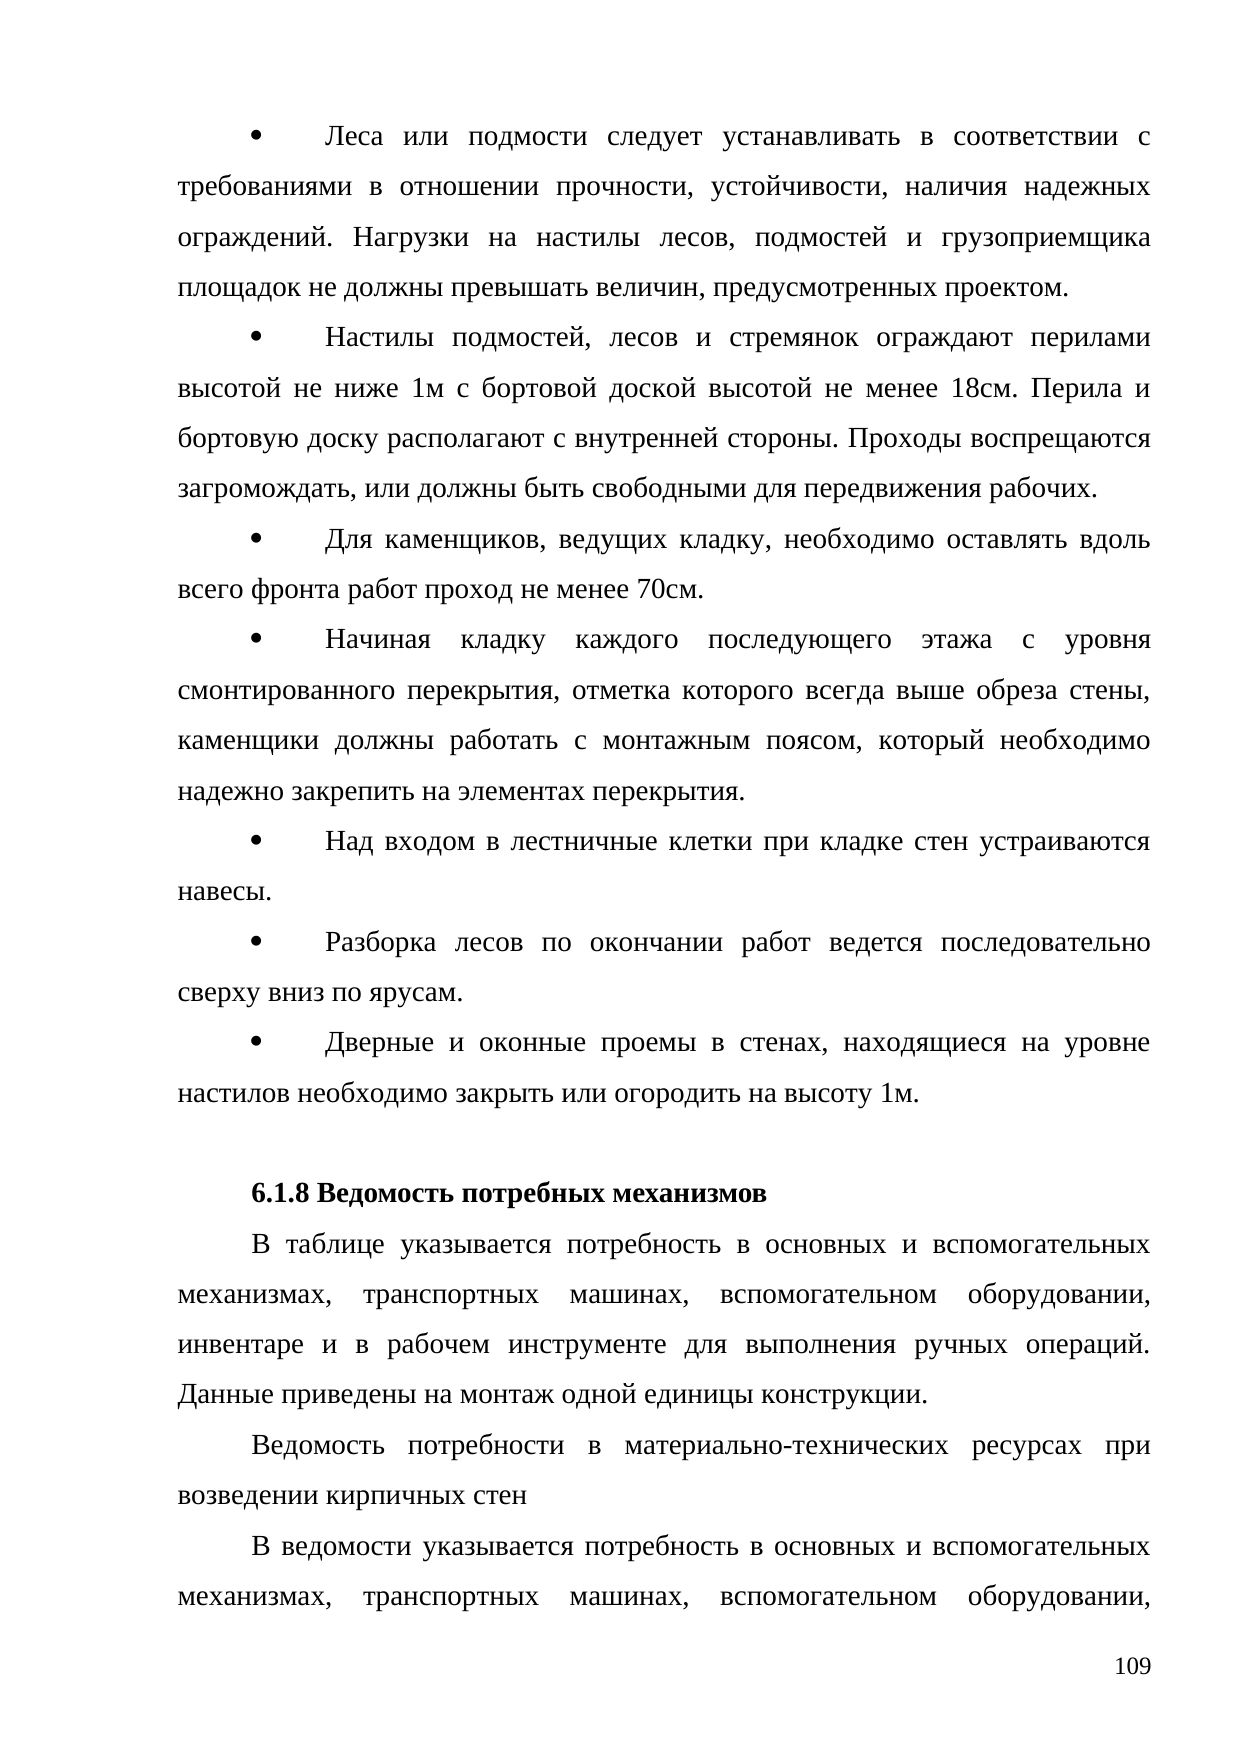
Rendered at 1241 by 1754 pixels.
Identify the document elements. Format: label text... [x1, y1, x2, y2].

list Начиная кладку каждого последующего этажа с уровня смонтированного перекрытия, отметка которого всегда выше обреза стены, каменщики должны работать с монтажным поясом, который необходимо надежно закрепить на элементах перекрытия. [177, 622, 1152, 806]
list Настилы подмостей, лесов и стремянок ограждают перилами высотой не ниже 1м с бортовой доской высотой не менее 18см. Перила и бортовую доску располагают с внутренней стороны. Проходы воспрещаются загромождать, или должны быть свободными для передвижения рабочих. [177, 319, 1152, 504]
list Леса или подмости следует устанавливать в соответствии с требованиями в отношении прочности, устойчивости, наличия надежных ограждений. Нагрузки на настилы лесов, подмостей и грузоприемщика площадок не должны превышать величин, предусмотренных проектом. [177, 118, 1152, 303]
list Разборка лесов по окончании работ ведется последовательно сверху вниз по ярусам. [177, 924, 1152, 1008]
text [177, 1528, 1152, 1611]
list Дверные и оконные проемы в стенах, находящиеся на уровне настилов необходимо закрыть или огородить на высоту 1м. [177, 1024, 1152, 1108]
list Для каменщиков, ведущих кладку, необходимо оставлять вдоль всего фронта работ проход не менее 70см. [177, 521, 1152, 605]
text В таблице указывается потребность в основных и вспомогательных механизмах, транспортных машинах, вспомогательном оборудовании, инвентаре и в рабочем инструменте для выполнения ручных операций. Данные приведены на монтаж одной единицы конструкции. [177, 1226, 1152, 1410]
list Над входом в лестничные клетки при кладке стен устраиваются навесы. [177, 823, 1152, 907]
subtitle 6.1.8 Ведомость потребных механизмов [177, 1175, 1152, 1209]
text Ведомость потребности в материально-технических ресурсах при возведении кирпичных стен [177, 1427, 1152, 1511]
